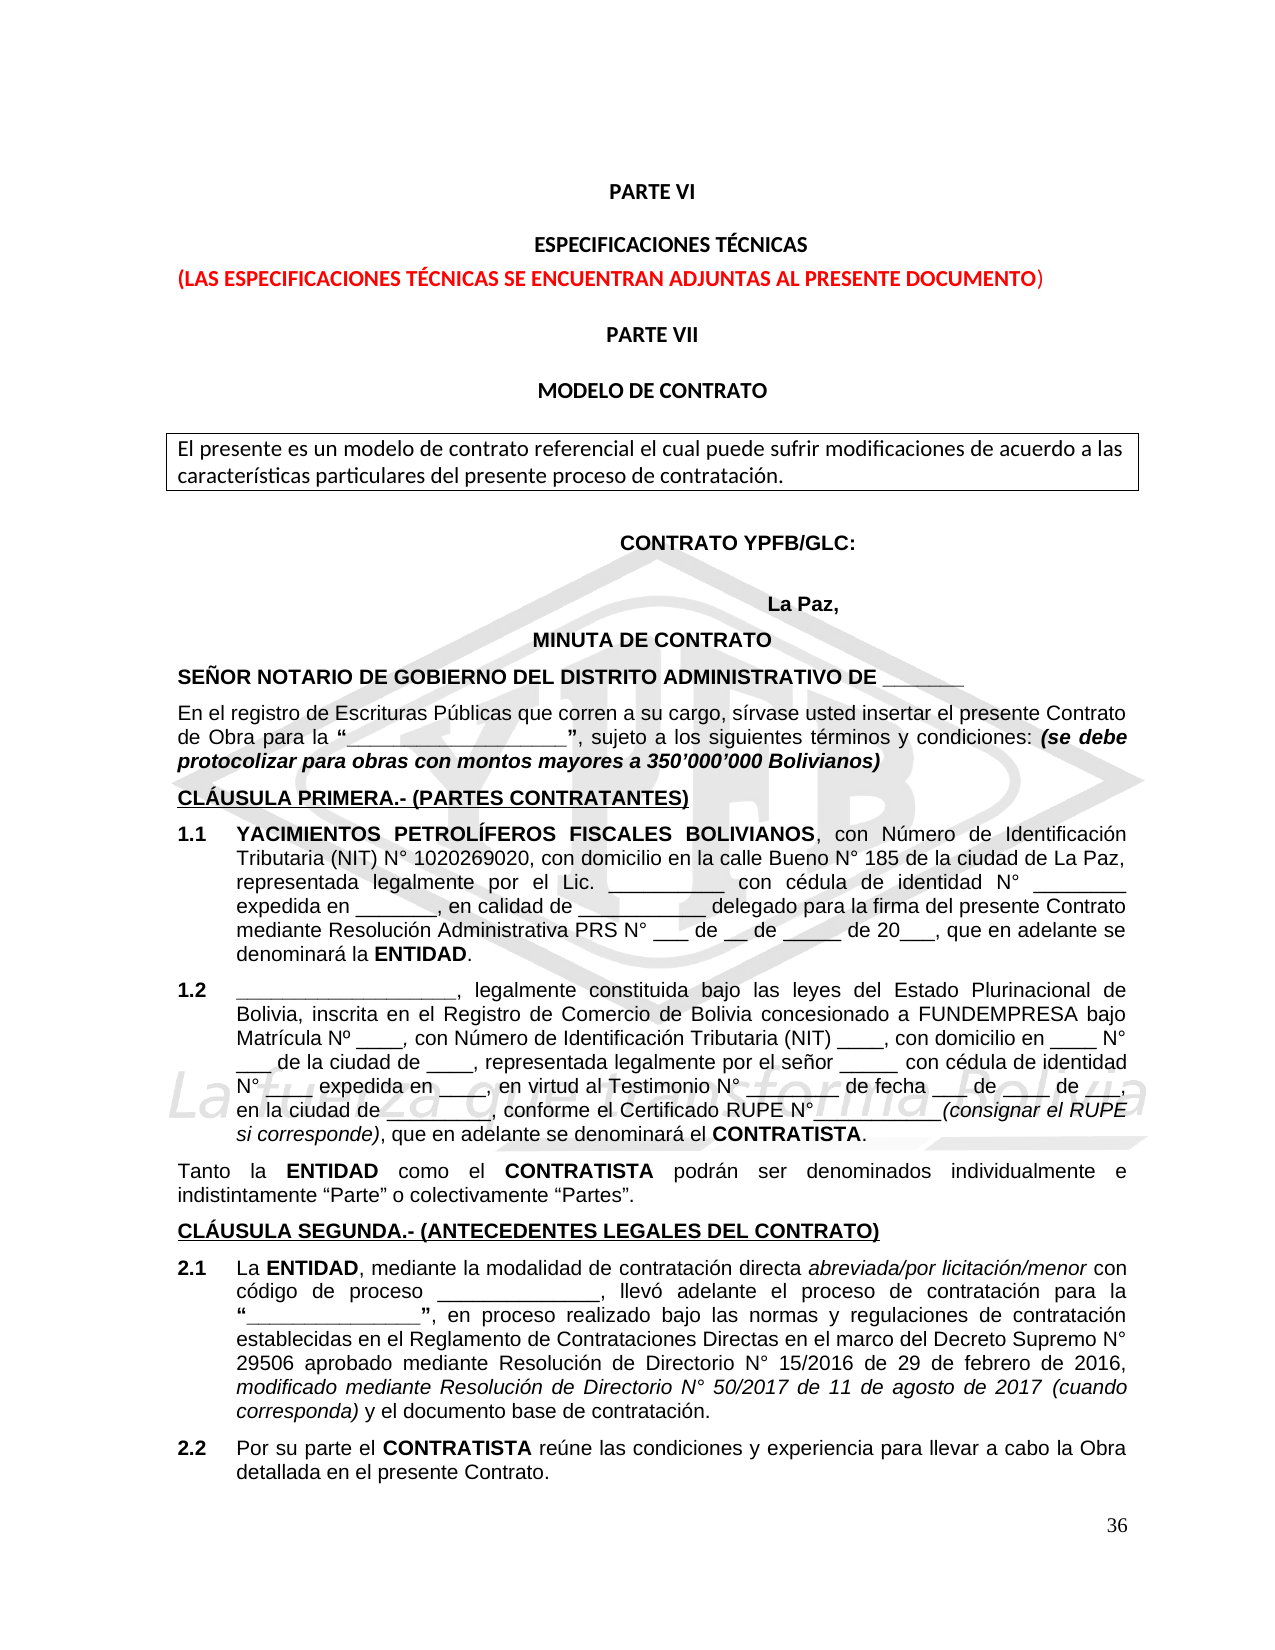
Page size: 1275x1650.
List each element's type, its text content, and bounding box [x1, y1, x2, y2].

list YACIMIENTOS PETROLÍFEROS FISCALES BOLIVIANOS, con Número de Identificación Tributaria (NIT) N° 1020269020, con domicilio en la calle Bueno N° 185 de la ciudad de La Paz, representada legalmente por el Lic. __________ con cédula de identidad N° ________ expedida en _______, en calidad de ___________ delegado para la firma del presente Contrato mediante Resolución Administrativa PRS N° ___ de __ de _____ de 20___, que en adelante se denominará la ENTIDAD. [177, 822, 1127, 966]
text 2.2 Por su parte el CONTRATISTA reúne las condiciones y experiencia para llevar a cabo la Obra detallada en el presente Contrato. [177, 1436, 1127, 1483]
table_header El presente es un modelo de contrato referencial el cual puede sufrir modificaciones de acuerdo a las características particulares del presente proceso de contratación. [167, 434, 1138, 490]
text (LAS ESPECIFICACIONES TÉCNICAS SE ENCUENTRAN ADJUNTAS AL PRESENTE DOCUMENTO) [177, 264, 1127, 292]
text 2.1 La ENTIDAD, mediante la modalidad de contratación directa abreviada/por licitación/menor con código de proceso ______________, llevó adelante el proceso de contratación para la “_______________”, en proceso realizado bajo las normas y regulaciones de contratación establecidas en el Reglamento de Contrataciones Directas en el marco del Decreto Supremo N° 29506 aprobado mediante Resolución de Directorio N° 15/2016 de 29 de febrero de 2016, modificado mediante Resolución de Directorio N° 50/2017 de 11 de agosto de 2017 (cuando corresponda) y el documento base de contratación. [177, 1255, 1127, 1423]
text PARTE VII [177, 321, 1127, 348]
text La Paz, [767, 568, 1127, 616]
text CLÁUSULA SEGUNDA.- (ANTECEDENTES LEGALES DEL CONTRATO) [177, 1219, 1127, 1243]
text PARTE VI [177, 177, 1127, 205]
text 1.2 ___________________, legalmente constituida bajo las leyes del Estado Plurinacional de Bolivia, inscrita en el Registro de Comercio de Bolivia concesionado a FUNDEMPRESA bajo Matrícula Nº ____, con Número de Identificación Tributaria (NIT) ____, con domicilio en ____ N° ___ de la ciudad de ____, representada legalmente por el señor _____ con cédula de identidad N° ____ expedida en ____, en virtud al Testimonio N° ________ de fecha ___ de ____ de ___, en la ciudad de _________, conforme el Certificado RUPE N°___________(consignar el RUPE si corresponde), que en adelante se denominará el CONTRATISTA. [177, 978, 1127, 1146]
text En el registro de Escrituras Públicas que corren a su cargo, sírvase usted insertar el presente Contrato de Obra para la “___________________”, sujeto a los siguientes términos y condiciones: (se debe protocolizar para obras con montos mayores a 350’000’000 Bolivianos) [177, 701, 1127, 773]
text MODELO DE CONTRATO [177, 377, 1127, 404]
text CONTRATO YPFB/GLC: [546, 531, 1127, 555]
text ESPECIFICACIONES TÉCNICAS [214, 230, 1127, 258]
text CLÁUSULA PRIMERA.- (PARTES CONTRATANTES) [177, 786, 1127, 809]
text MINUTA DE CONTRATO [177, 628, 1127, 652]
text Tanto la ENTIDAD como el CONTRATISTA podrán ser denominados individualmente e indistintamente “Parte” o colectivamente “Partes”. [177, 1158, 1127, 1206]
text SEÑOR NOTARIO DE GOBIERNO DEL DISTRITO ADMINISTRATIVO DE _______ [177, 665, 1127, 689]
